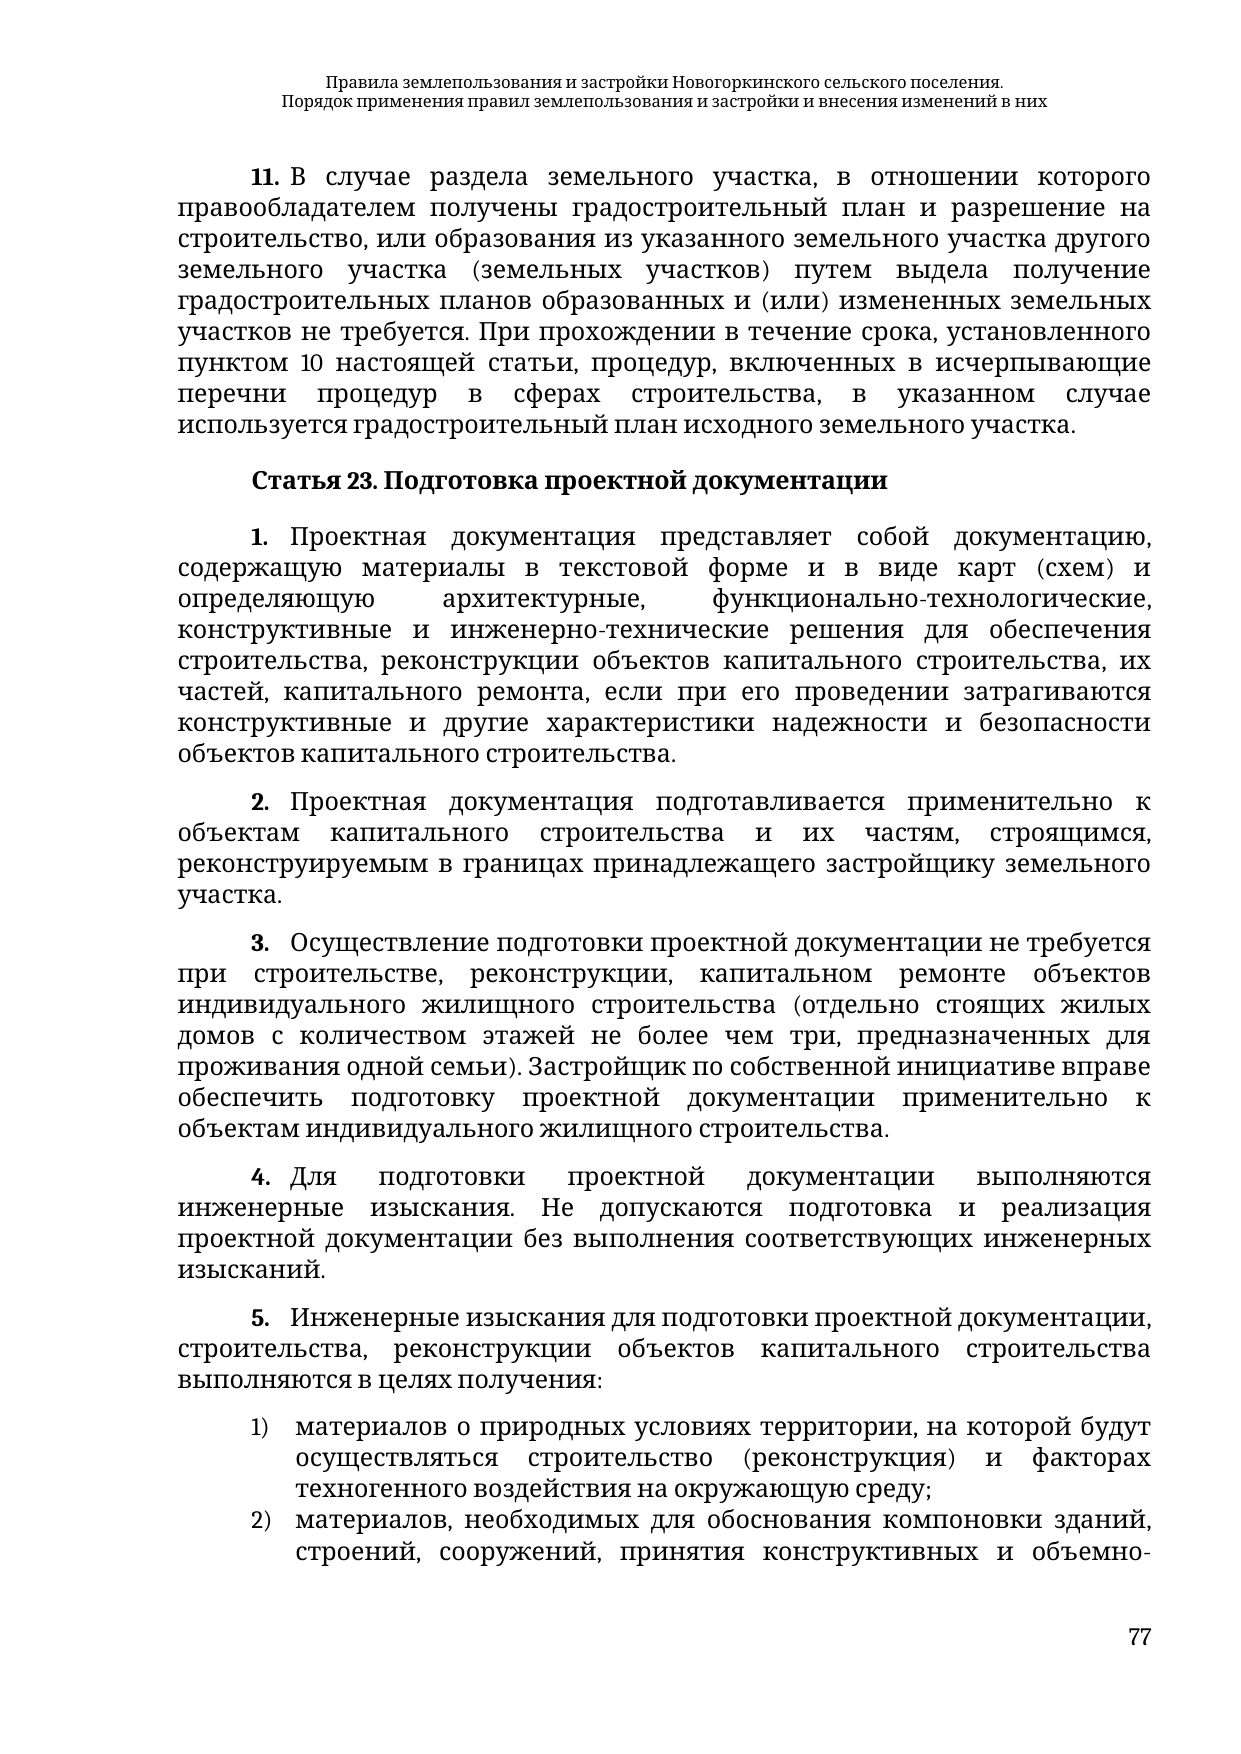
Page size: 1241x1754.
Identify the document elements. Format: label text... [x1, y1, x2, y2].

subtitle Статья 23. Подготовка проектной документации [177, 467, 1152, 496]
list Осуществление подготовки проектной документации не требуется при строительстве, реконструкции, капитальном ремонте объектов индивидуального жилищного строительства (отдельно стоящих жилых домов с количеством этажей не более чем три, предназначенных для проживания одной семьи). Застройщик по собственной инициативе вправе обеспечить подготовку проектной документации применительно к объектам индивидуального жилищного строительства. [177, 929, 1152, 1144]
list В случае раздела земельного участка, в отношении которого правообладателем получены градостроительный план и разрешение на строительство, или образования из указанного земельного участка другого земельного участка (земельных участков) путем выдела получение градостроительных планов образованных и (или) измененных земельных участков не требуется. При прохождении в течение срока, установленного пунктом 10 настоящей статьи, процедур, включенных в исчерпывающие перечни процедур в сферах строительства, в указанном случае используется градостроительный план исходного земельного участка. [177, 162, 1152, 439]
list Проектная документация представляет собой документацию, содержащую материалы в текстовой форме и в виде карт (схем) и определяющую архитектурные, функционально-технологические, конструктивные и инженерно-технические решения для обеспечения строительства, реконструкции объектов капитального строительства, их частей, капитального ремонта, если при его проведении затрагиваются конструктивные и другие характеристики надежности и безопасности объектов капитального строительства. [177, 523, 1152, 769]
list Инженерные изыскания для подготовки проектной документации, строительства, реконструкции объектов капитального строительства выполняются в целях получения: [177, 1303, 1152, 1394]
list материалов о природных условиях территории, на которой будут осуществляться строительство (реконструкция) и факторах техногенного воздействия на окружающую среду; [251, 1413, 1152, 1504]
list Для подготовки проектной документации выполняются инженерные изыскания. Не допускаются подготовка и реализация проектной документации без выполнения соответствующих инженерных изысканий. [177, 1163, 1152, 1284]
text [251, 1506, 1152, 1566]
list Проектная документация подготавливается применительно к объектам капитального строительства и их частям, строящимся, реконструируемым в границах принадлежащего застройщику земельного участка. [177, 788, 1152, 910]
